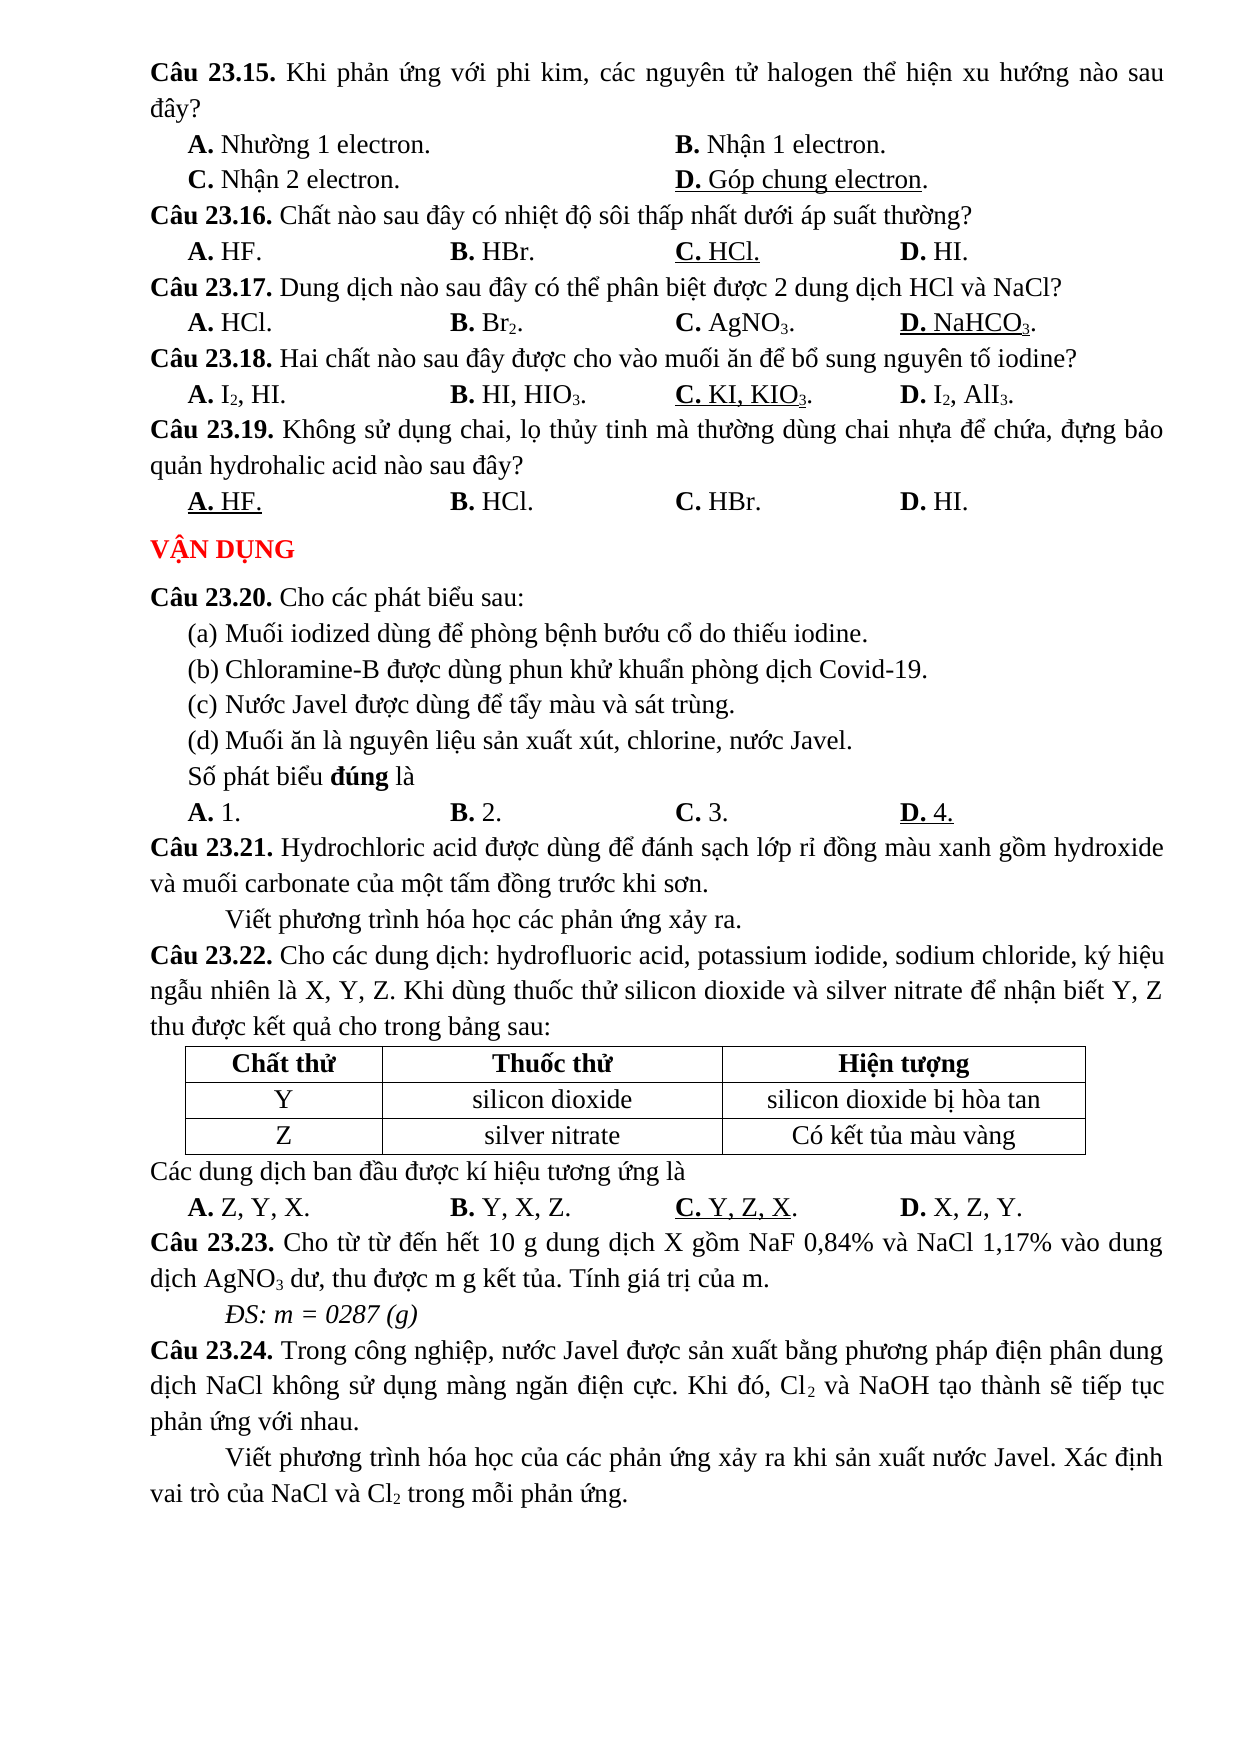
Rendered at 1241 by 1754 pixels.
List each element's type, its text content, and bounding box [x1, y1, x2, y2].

text Câu 23.18. Hai chất nào sau đây được cho vào muối ăn để bổ sung nguyên tố iodine? [150, 342, 1165, 373]
text Câu 23.23. Cho từ từ đến hết 10 g dung dịch X gồm NaF 0,84% và NaCl 1,17% vào dung dịch AgNO3 dư, thu được m g kết tủa. Tính giá trị của m. [150, 1227, 1165, 1293]
table_cell Có kết tủa màu vàng [723, 1119, 1085, 1154]
text A. HF. B. HBr. C. HCl. D. HI. [187, 235, 1165, 266]
table_cell Y [186, 1083, 382, 1118]
text Các dung dịch ban đầu được kí hiệu tương ứng là [150, 1155, 1165, 1186]
text Câu 23.15. Khi phản ứng với phi kim, các nguyên tử halogen thể hiện xu hướng nào sau đây? [150, 56, 1165, 123]
text Viết phương trình hóa học của các phản ứng xảy ra khi sản xuất nước Javel. Xác định vai trò của NaCl và Cl2 trong mỗi phản ứng. [150, 1441, 1165, 1508]
text Câu 23.24. Trong công nghiệp, nước Javel được sản xuất bằng phương pháp điện phân dung dịch NaCl không sử dụng màng ngăn điện cực. Khi đó, Cl2 và NaOH tạo thành sẽ tiếp tục phản ứng với nhau. [150, 1334, 1165, 1436]
text A. I2, HI. B. HI, HIO3. C. KI, KIO3. D. I2, AlI3. [187, 378, 1165, 409]
text Câu 23.22. Cho các dung dịch: hydrofluoric acid, potassium iodide, sodium chloride, ký hiệu ngẫu nhiên là X, Y, Z. Khi dùng thuốc thử silicon dioxide và silver nitrate để nhận biết Y, Z thu được kết quả cho trong bảng sau: [150, 939, 1165, 1041]
text A. Z, Y, X. B. Y, X, Z. C. Y, Z, X. D. X, Z, Y. [187, 1191, 1165, 1222]
text A. 1. B. 2. C. 3. D. 4. [187, 796, 1165, 827]
table_header Thuốc thử [383, 1047, 722, 1082]
list Muối ăn là nguyên liệu sản xuất xút, chlorine, nước Javel. [187, 724, 1165, 756]
list Chloramine-B được dùng phun khử khuẩn phòng dịch Covid-19. [187, 653, 1165, 684]
text A. HCl. B. Br2. C. AgNO3. D. NaHCO3. [187, 306, 1165, 337]
text A. Nhường 1 electron. B. Nhận 1 electron. [187, 128, 1165, 159]
table_header Chất thử [186, 1047, 382, 1082]
table_cell silver nitrate [383, 1119, 722, 1154]
text Số phát biểu đúng là [187, 760, 1165, 791]
table_cell Z [186, 1119, 382, 1154]
text VẬN DỤNG [150, 533, 1165, 564]
text Câu 23.21. Hydrochloric acid được dùng để đánh sạch lớp rỉ đồng màu xanh gồm hydroxide và muối carbonate của một tấm đồng trước khi sơn. [150, 832, 1165, 898]
table_cell silicon dioxide bị hòa tan [723, 1083, 1085, 1118]
list Muối iodized dùng để phòng bệnh bướu cổ do thiếu iodine. [187, 617, 1165, 648]
text Câu 23.19. Không sử dụng chai, lọ thủy tinh mà thường dùng chai nhựa để chứa, đựng bảo quản hydrohalic acid nào sau đây? [150, 413, 1165, 480]
text C. Nhận 2 electron. D. Góp chung electron. [187, 163, 1165, 194]
list Nước Javel được dùng để tẩy màu và sát trùng. [187, 689, 1165, 720]
text A. HF. B. HCl. C. HBr. D. HI. [187, 485, 1165, 516]
text Câu 23.20. Cho các phát biểu sau: [150, 581, 1165, 613]
text Viết phương trình hóa học các phản ứng xảy ra. [150, 903, 1165, 934]
table_cell silicon dioxide [383, 1083, 722, 1118]
text Câu 23.17. Dung dịch nào sau đây có thể phân biệt được 2 dung dịch HCl và NaCl? [150, 271, 1165, 302]
text ĐS: m = 0287 (g) [150, 1298, 1165, 1329]
text Câu 23.16. Chất nào sau đây có nhiệt độ sôi thấp nhất dưới áp suất thường? [150, 199, 1165, 230]
table_header Hiện tượng [723, 1047, 1085, 1082]
